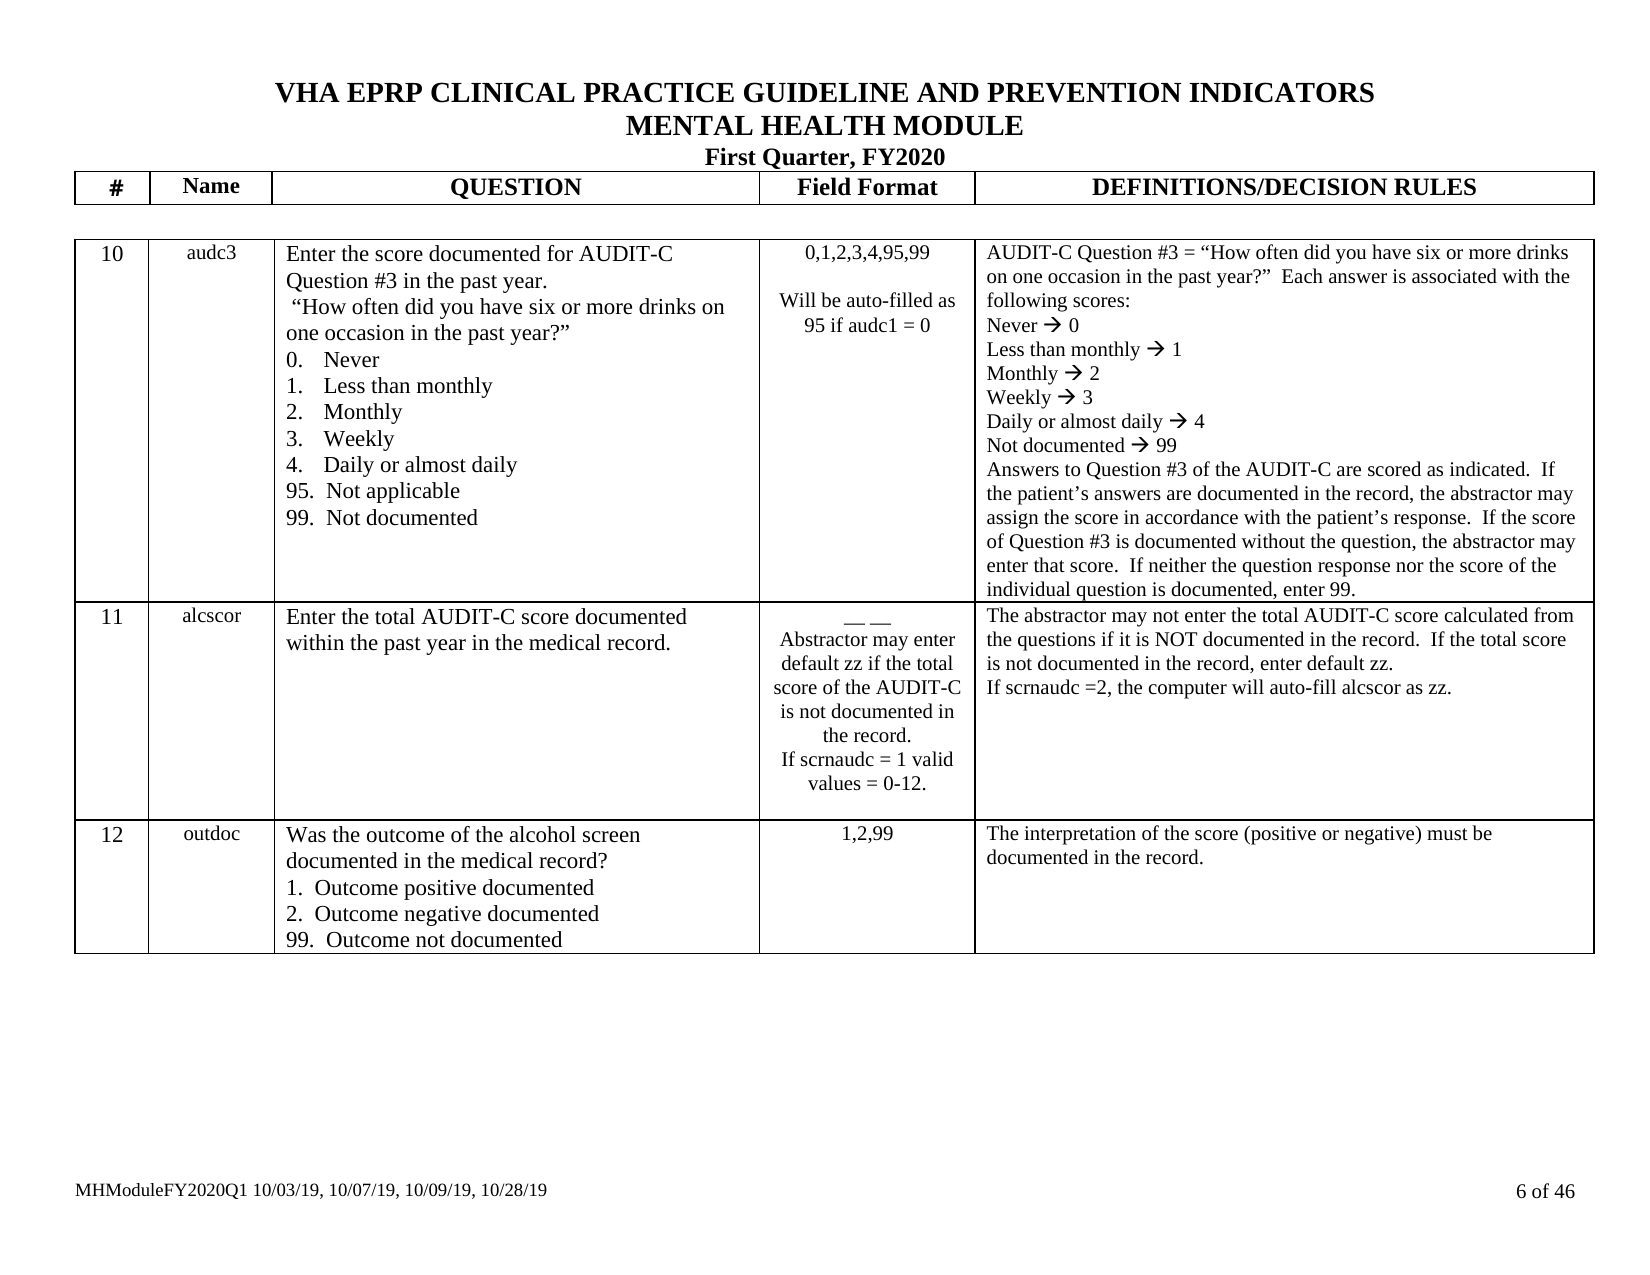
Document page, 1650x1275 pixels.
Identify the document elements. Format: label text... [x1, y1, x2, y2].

table_cell 1,2,99 [760, 821, 974, 953]
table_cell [760, 240, 974, 601]
table_cell Enter the total AUDIT-C score documented within the past year in the medical record. [275, 603, 759, 819]
table_cell The abstractor may not enter the total AUDIT-C score calculated from the questions if it is NOT documented in the record. If the total score is not documented in the record, enter default zz. If scrnaudc =2, the computer will auto-fill alcscor as zz. [976, 603, 1593, 819]
table_cell Was the outcome of the alcohol screen documented in the medical record? 1. Outcome positive documented 2. Outcome negative documented 99. Outcome not documented [275, 821, 759, 953]
table_cell Enter the score documented for AUDIT-C Question #3 in the past year. “How often did you have six or more drinks on one occasion in the past year?” Never Less than monthly Monthly Weekly Daily or almost daily 95. Not applicable 99. Not documented [275, 240, 759, 601]
table_cell audc3 [149, 240, 274, 601]
table_cell 12 [76, 821, 148, 953]
table_cell AUDIT-C Question #3 = “How often did you have six or more drinks on one occasion in the past year?” Each answer is associated with the following scores: Never 0 Less than monthly 1 Monthly 2 Weekly 3 Daily or almost daily 4 Not documented 99 Answers to Question #3 of the AUDIT-C are scored as indicated. If the patient’s answers are documented in the record, the abstractor may assign the score in accordance with the patient’s response. If the score of Question #3 is documented without the question, the abstractor may enter that score. If neither the question response nor the score of the individual question is documented, enter 99. [976, 240, 1593, 601]
table_cell 10 [76, 240, 148, 601]
table_cell alcscor [149, 603, 274, 819]
table_cell outdoc [149, 821, 274, 953]
table_cell 11 [76, 603, 148, 819]
table_cell __ __ Abstractor may enter default zz if the total score of the AUDIT-C is not documented in the record. If scrnaudc = 1 valid values = 0-12. [760, 603, 974, 819]
table_cell The interpretation of the score (positive or negative) must be documented in the record. [976, 821, 1593, 953]
